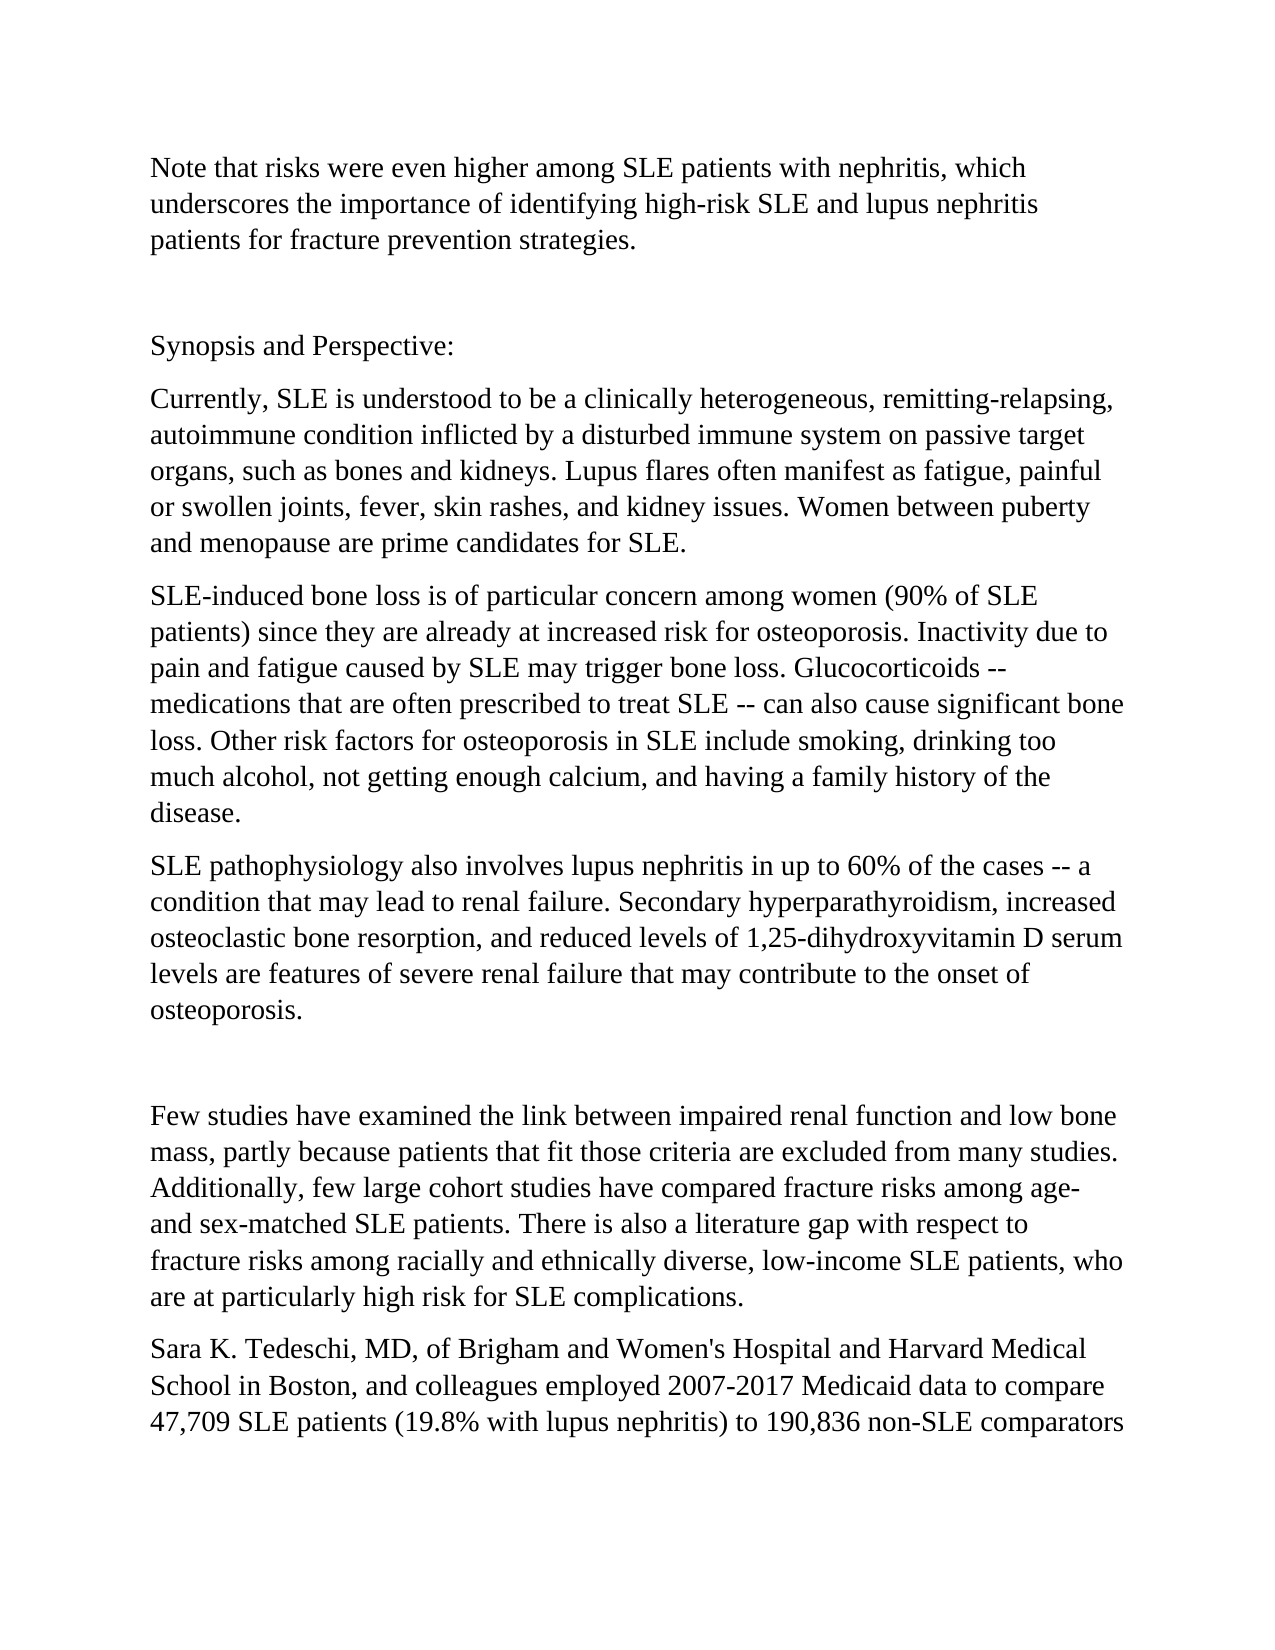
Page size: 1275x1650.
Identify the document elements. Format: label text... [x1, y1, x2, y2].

text Note that risks were even higher among SLE patients with nephritis, which underscores the importance of identifying high-risk SLE and lupus nephritis patients for fracture prevention strategies. [150, 150, 1125, 256]
text Few studies have examined the link between impaired renal function and low bone mass, partly because patients that fit those criteria are excluded from many studies. Additionally, few large cohort studies have compared fracture risks among age- and sex-matched SLE patients. There is also a literature gap with respect to fracture risks among racially and ethnically diverse, low-income SLE patients, who are at particularly high risk for SLE complications. [150, 1098, 1125, 1312]
text Synopsis and Perspective: [150, 328, 1125, 361]
text Currently, SLE is understood to be a clinically heterogeneous, remitting-relapsing, autoimmune condition inflicted by a disturbed immune system on passive target organs, such as bones and kidneys. Lupus flares often manifest as fatigue, painful or swollen joints, fever, skin rashes, and kidney issues. Women between puberty and menopause are prime candidates for SLE. [150, 381, 1125, 559]
text SLE-induced bone loss is of particular concern among women (90% of SLE patients) since they are already at increased risk for osteoporosis. Inactivity due to pain and fatigue caused by SLE may trigger bone loss. Glucocorticoids -- medications that are often prescribed to treat SLE -- can also cause significant bone loss. Other risk factors for osteoporosis in SLE include smoking, drinking too much alcohol, not getting enough calcium, and having a family history of the disease. [150, 578, 1125, 828]
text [150, 1332, 1125, 1437]
text SLE pathophysiology also involves lupus nephritis in up to 60% of the cases -- a condition that may lead to renal failure. Secondary hyperparathyroidism, increased osteoclastic bone resorption, and reduced levels of 1,25-dihydroxyvitamin D serum levels are features of severe renal failure that may contribute to the onset of osteoporosis. [150, 848, 1125, 1026]
